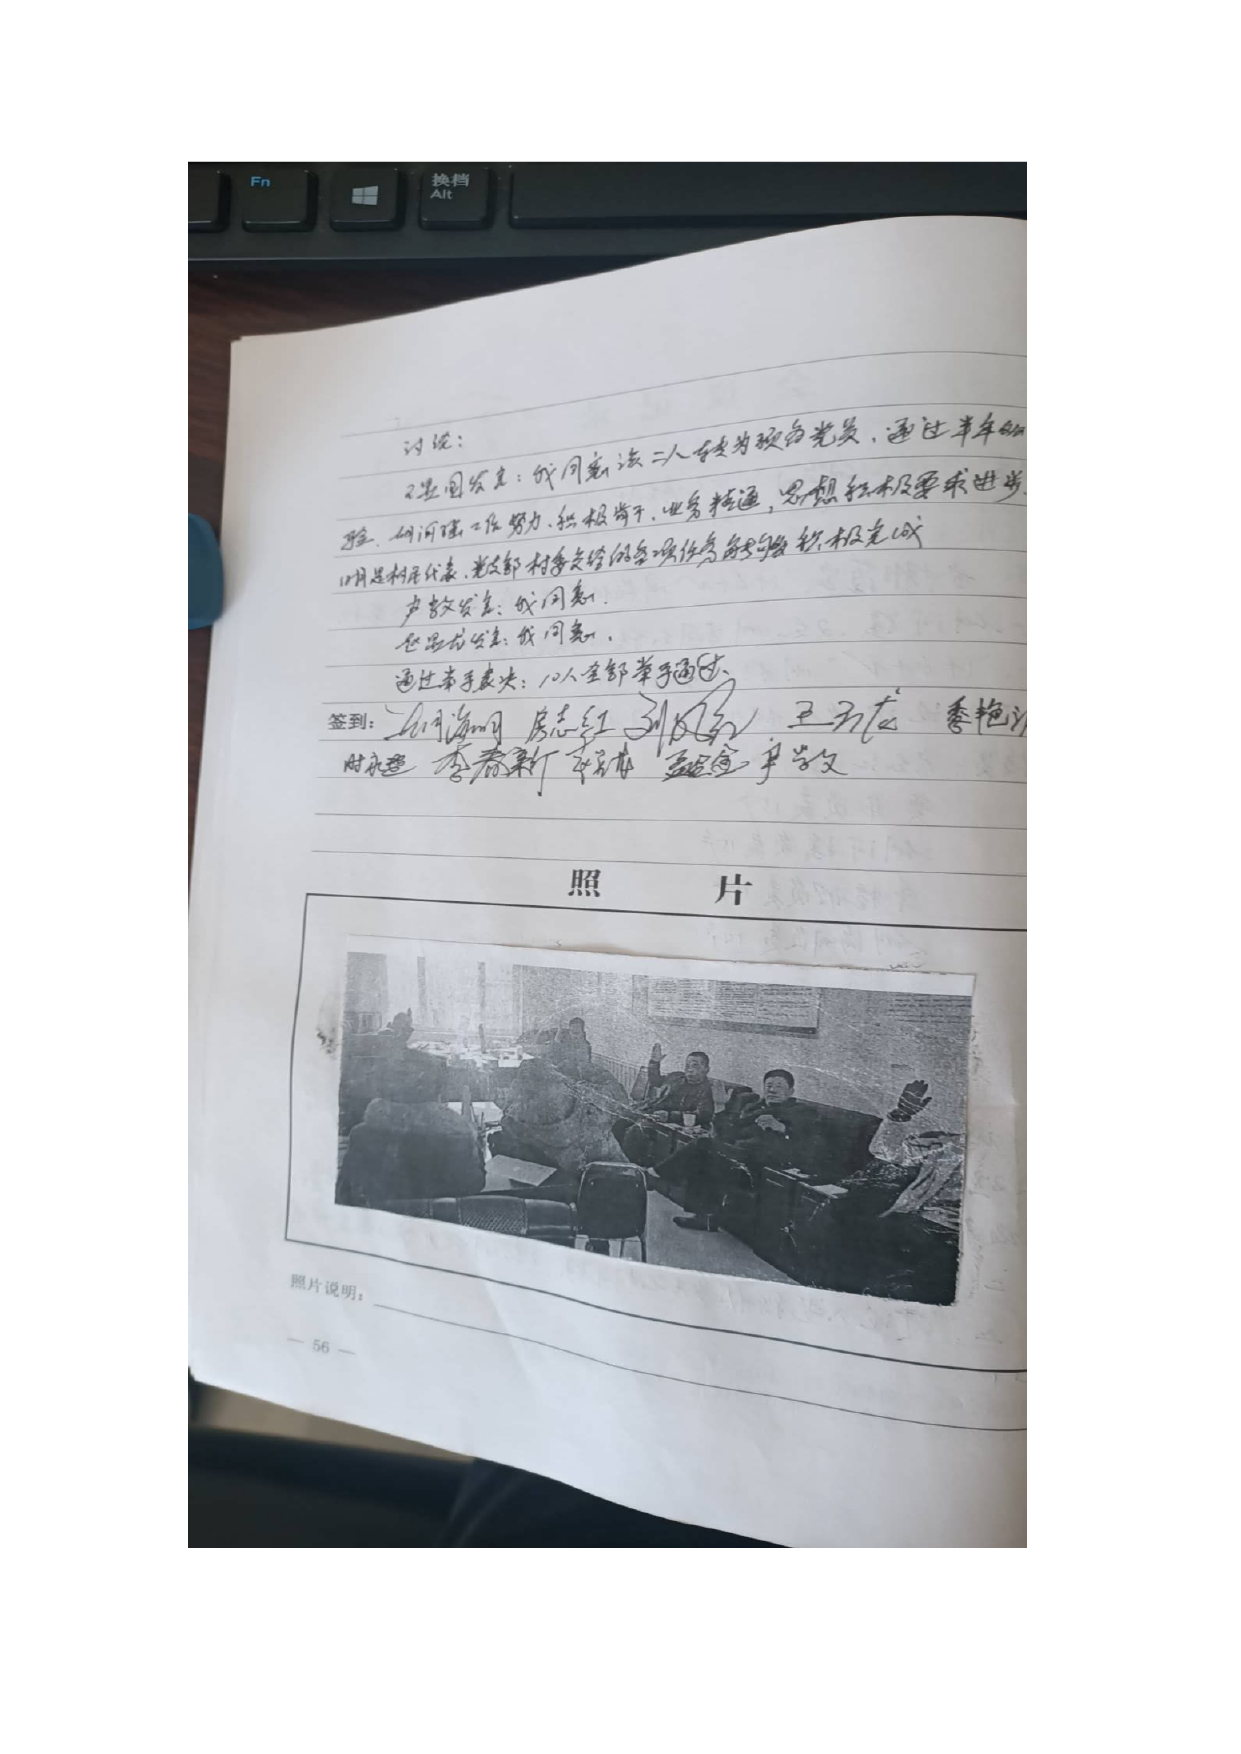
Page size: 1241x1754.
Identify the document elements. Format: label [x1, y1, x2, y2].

picture [189, 163, 1027, 1547]
